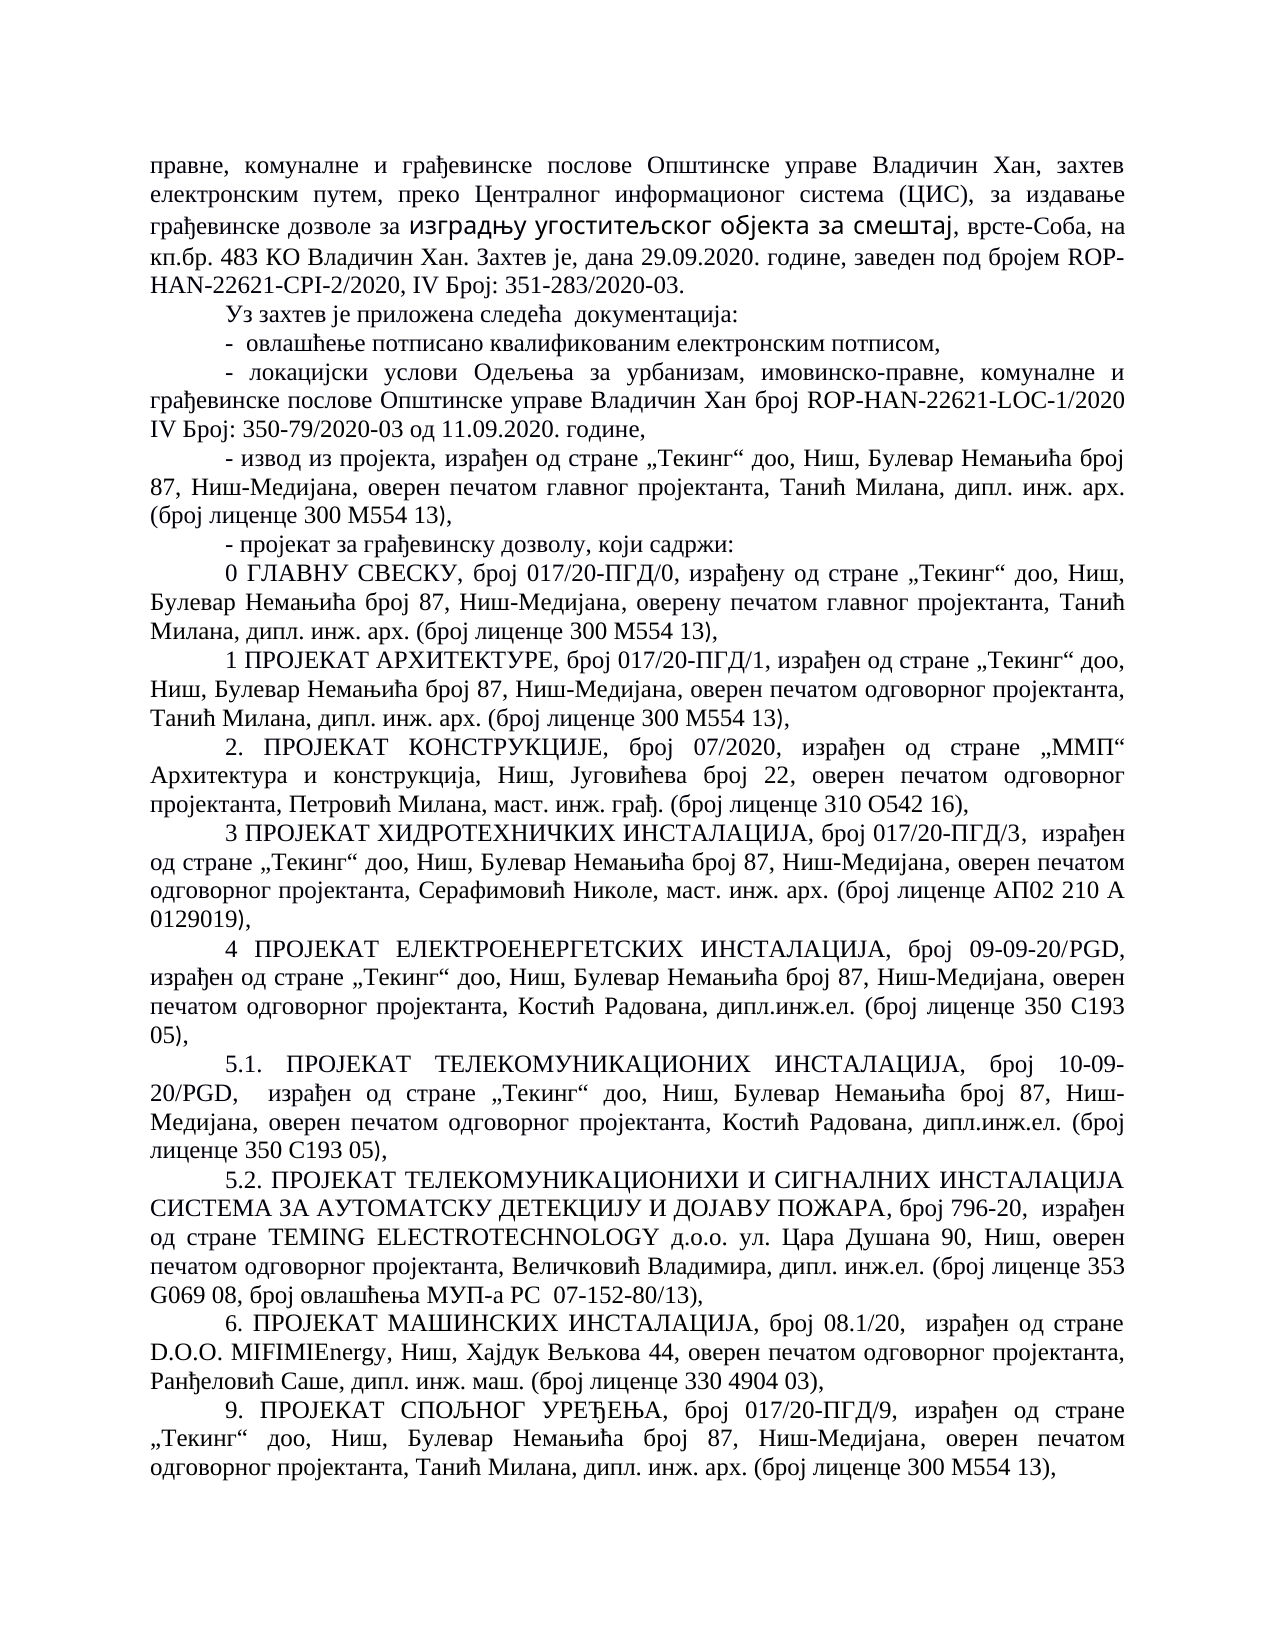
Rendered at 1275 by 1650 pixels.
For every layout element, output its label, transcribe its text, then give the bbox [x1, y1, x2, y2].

text 9. ПРОЈЕКАТ СПОЉНОГ УРЕЂЕЊА, број 017/20-ПГД/9, израђен од стране „Текинг“ доо, Ниш, Булевар Немањића број 87, Ниш-Медијана, оверен печатом одговорног пројектанта, Танић Милана, дипл. инж. aрх. (број лиценце 300 М554 13), [150, 1395, 1125, 1481]
text - овлашћење потписано квалификованим електронским потписом, [150, 328, 1125, 357]
text - пројекат за грађевинску дозволу, који садржи: [150, 529, 1125, 558]
text 1 ПРОЈЕКАТ АРХИТЕКТУРЕ, број 017/20-ПГД/1, израђен од стране „Текинг“ доо, Ниш, Булевар Немањића број 87, Ниш-Медијана, оверен печатом одговорног пројектанта, Танић Милана, дипл. инж. aрх. (број лиценце 300 М554 13), [150, 645, 1125, 732]
text 0 ГЛАВНУ СВЕСКУ, број 017/20-ПГД/0, израђену од стране „Текинг“ доо, Ниш, Булевар Немањића број 87, Ниш-Медијана, оверену печатом главног пројектанта, Танић Милана, дипл. инж. aрх. (број лиценце 300 М554 13), [150, 558, 1125, 645]
text - извод из пројекта, израђен од стране „Текинг“ доо, Ниш, Булевар Немањића број 87, Ниш-Медијана, оверен печатом главног пројектанта, Танић Милана, дипл. инж. aрх. (број лиценце 300 М554 13), [150, 443, 1125, 529]
text 4 ПРОЈЕКАТ ЕЛЕКТРОЕНЕРГЕТСКИХ ИНСТАЛАЦИЈА, број 09-09-20/PGD, израђен од стране „Текинг“ доо, Ниш, Булевар Немањића број 87, Ниш-Медијана, оверен печатом одговорног пројектанта, Костић Радованa, дипл.инж.ел. (број лиценце 350 C193 05), [150, 934, 1125, 1049]
text 5.1. ПРОЈЕКАТ ТЕЛЕКОМУНИКАЦИОНИХ ИНСТАЛАЦИЈА, број 10-09-20/PGD, израђен од стране „Текинг“ доо, Ниш, Булевар Немањића број 87, Ниш-Медијана, оверен печатом одговорног пројектанта, Костић Радованa, дипл.инж.ел. (број лиценце 350 C193 05), [150, 1049, 1125, 1165]
text - локацијски услови Одељења за урбанизам, имовинско-правне, комуналне и грађевинске послове Општинске управе Владичин Хан број ROP-HAN-22621-LOC-1/2020 IV Број: 350-79/2020-03 од 11.09.2020. године, [150, 357, 1125, 443]
text Уз захтев је приложена следећа документација: [150, 299, 1125, 328]
text 5.2. ПРОЈЕКАТ ТЕЛЕКОМУНИКАЦИОНИХИ И СИГНАЛНИХ ИНСТАЛАЦИЈА СИСТЕМА ЗА АУТОМАТСКУ ДЕТЕКЦИЈУ И ДОЈАВУ ПОЖАРА, број 796-20, израђен од стране TEMING ELECTROTECHNOLOGY д.о.о. ул. Цара Душана 90, Ниш, оверен печатом одговорног пројектанта, Величковић Владимирa, дипл. инж.ел. (број лиценце 353 G069 08, број овлашћења МУП-а РС 07-152-80/13), [150, 1165, 1125, 1308]
text 3 ПРОЈЕКАТ ХИДРОТЕХНИЧКИХ ИНСТАЛАЦИЈА, број 017/20-ПГД/3, израђен од стране „Текинг“ доо, Ниш, Булевар Немањића број 87, Ниш-Медијана, оверен печатом одговорног пројектанта, Серафимовић Николe, маст. инж. арх. (број лиценце АП02 210 А 0129019), [150, 818, 1125, 934]
text 6. ПРОЈЕКАТ МАШИНСКИХ ИНСТАЛАЦИЈА, број 08.1/20, израђен од стране D.O.O. MIFIMIEnergy, Ниш, Хајдук Вељкова 44, оверен печатом одговорног пројектанта, Ранђеловић Сашe, дипл. инж. маш. (број лиценце 330 4904 03), [150, 1308, 1125, 1395]
text 2. ПРОЈЕКАТ КОНСТРУКЦИЈЕ, број 07/2020, израђен од стране „ММП“ Архитектура и конструкција, Ниш, Југовићева број 22, оверен печатом одговорног пројектанта, Петровић Миланa, маст. инж. грађ. (број лиценце 310 O542 16), [150, 732, 1125, 818]
